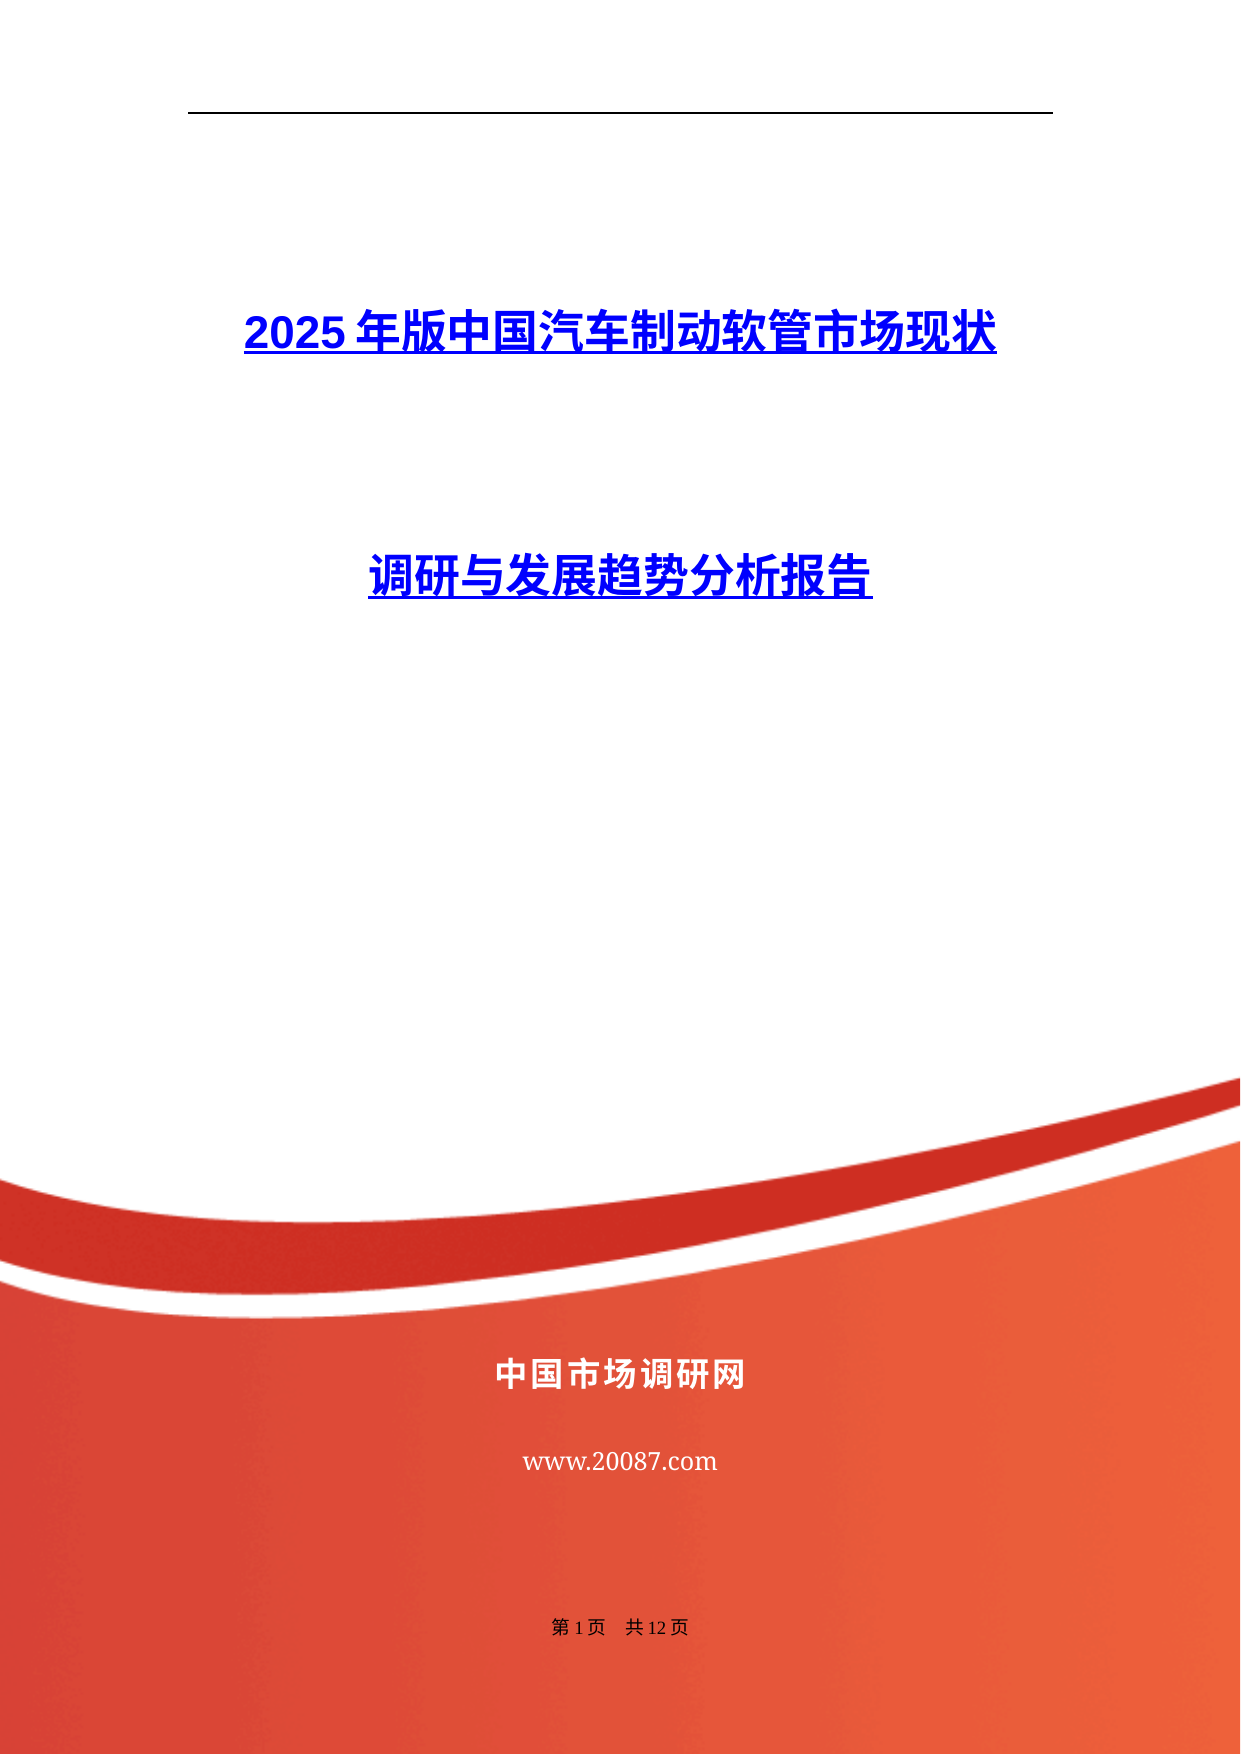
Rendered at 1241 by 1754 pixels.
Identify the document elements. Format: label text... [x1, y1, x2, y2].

text www.20087.com [187, 1428, 1053, 1493]
table_header 2025年版中国汽车制动软管市场现状调研与发展趋势分析报告 [188, 207, 1053, 773]
picture [0, 1006, 1241, 1754]
subtitle 中国市场调研网 [187, 1339, 1053, 1404]
